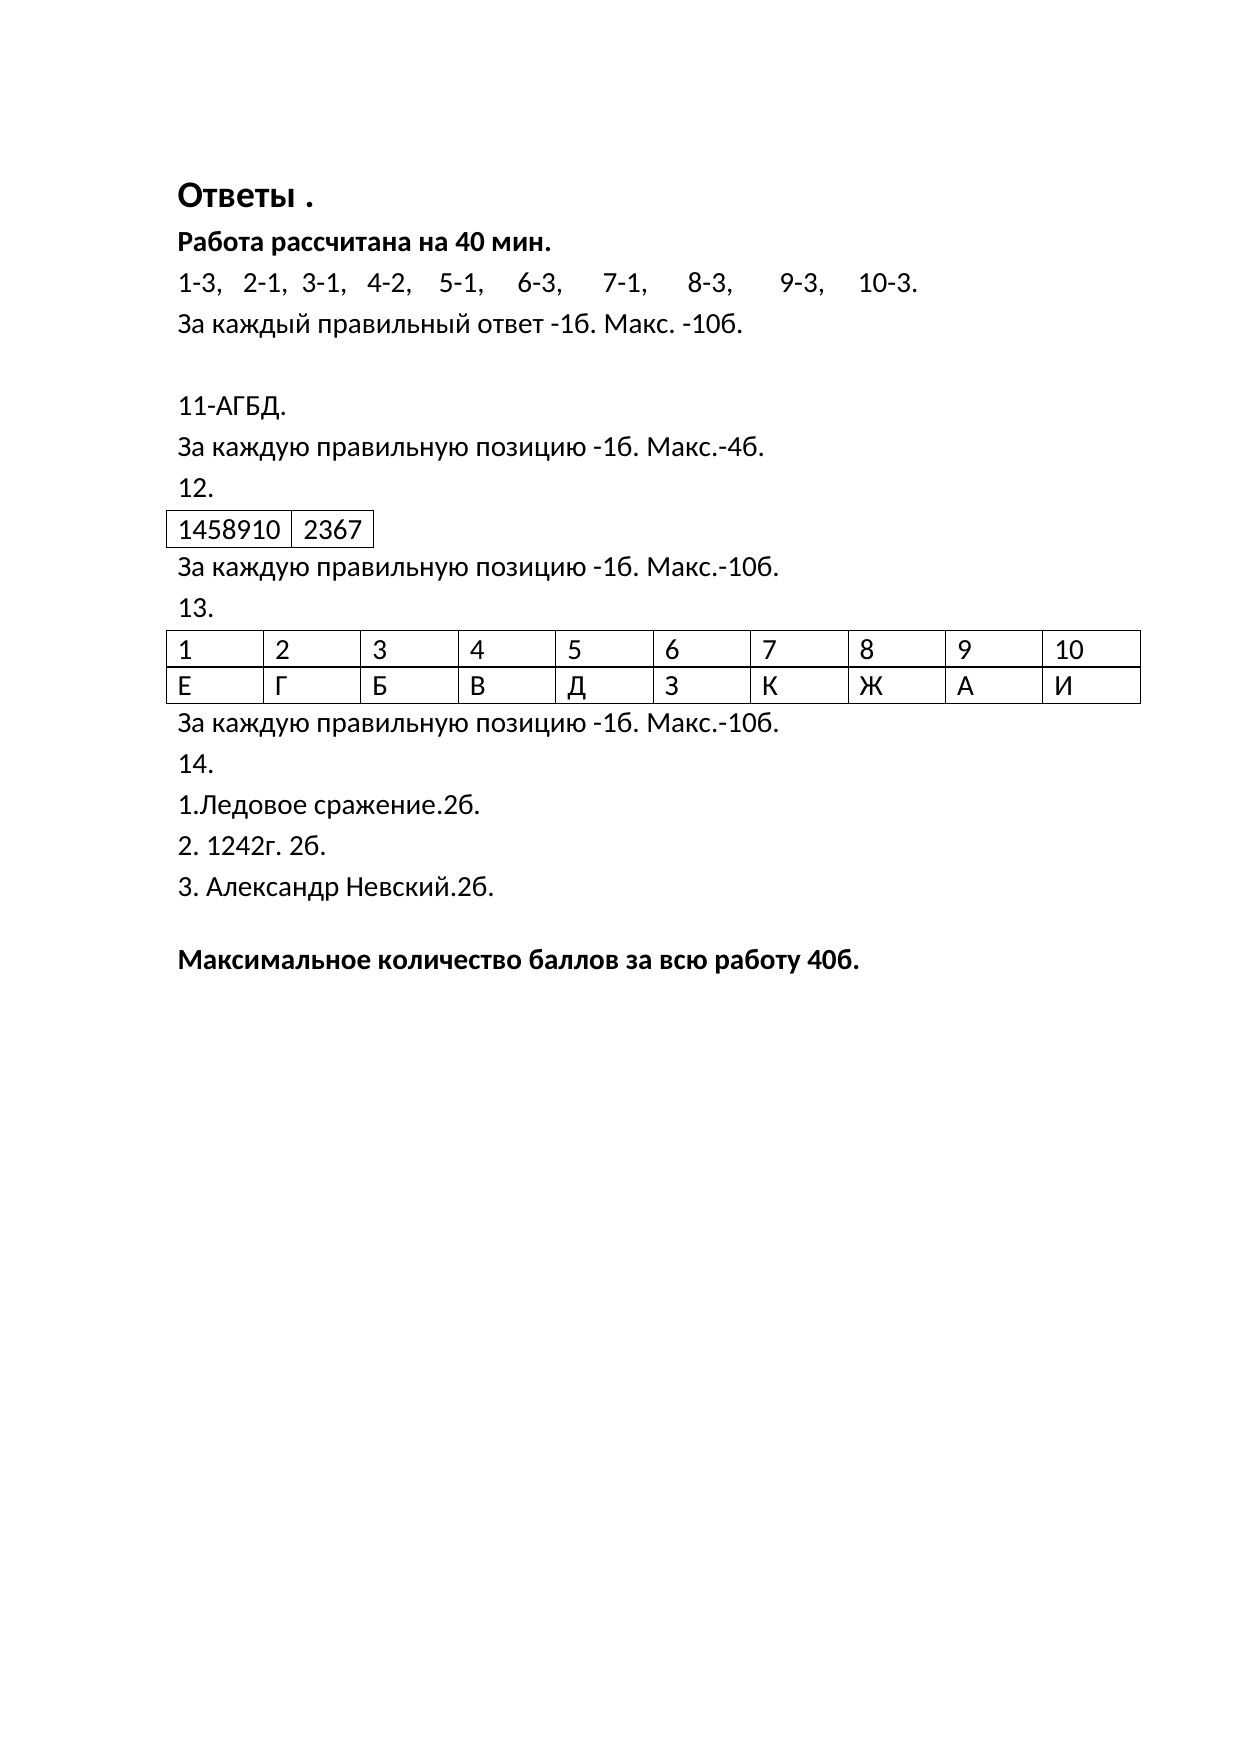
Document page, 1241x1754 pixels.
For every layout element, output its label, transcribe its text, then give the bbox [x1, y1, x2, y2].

table_cell Е [167, 668, 263, 703]
table_header 4 [459, 631, 555, 666]
text За каждую правильную позицию -1б. Макс.-10б. [177, 548, 1152, 583]
text 2. 1242г. 2б. [177, 827, 1152, 862]
table_cell Ж [849, 668, 945, 703]
text 1.Ледовое сражение.2б. [177, 786, 1152, 822]
table_cell Б [361, 668, 458, 703]
table_cell В [459, 668, 555, 703]
table_header 3 [361, 631, 458, 666]
text 3. Александр Невский.2б. [177, 868, 1152, 903]
text 14. [177, 745, 1152, 781]
text 12. [177, 469, 1152, 505]
text 13. [177, 589, 1152, 624]
table_cell А [946, 668, 1042, 703]
table_header 5 [556, 631, 653, 666]
table_header 9 [946, 631, 1042, 666]
table_header 10 [1043, 631, 1140, 666]
text Максимальное количество баллов за всю работу 40б. [177, 941, 1152, 977]
text 11-АГБД. [177, 387, 1152, 423]
table_header 2367 [292, 511, 373, 547]
table_header 7 [751, 631, 848, 666]
table_header 1 [167, 631, 263, 666]
table_header 1458910 [167, 511, 291, 547]
text Ответы . [177, 171, 1152, 217]
text За каждую правильную позицию -1б. Макс.-4б. [177, 428, 1152, 464]
table_cell Г [264, 668, 360, 703]
table_header 8 [849, 631, 945, 666]
text 1-3, 2-1, 3-1, 4-2, 5-1, 6-3, 7-1, 8-3, 9-3, 10-3. [177, 264, 1152, 300]
text Работа рассчитана на 40 мин. [177, 223, 1152, 259]
table_cell З [654, 668, 750, 703]
table_cell И [1043, 668, 1140, 703]
table_cell К [751, 668, 848, 703]
table_header 2 [264, 631, 360, 666]
table_header 6 [654, 631, 750, 666]
table_cell Д [556, 668, 653, 703]
text За каждую правильную позицию -1б. Макс.-10б. [177, 704, 1152, 740]
text За каждый правильный ответ -1б. Макс. -10б. [177, 305, 1152, 341]
